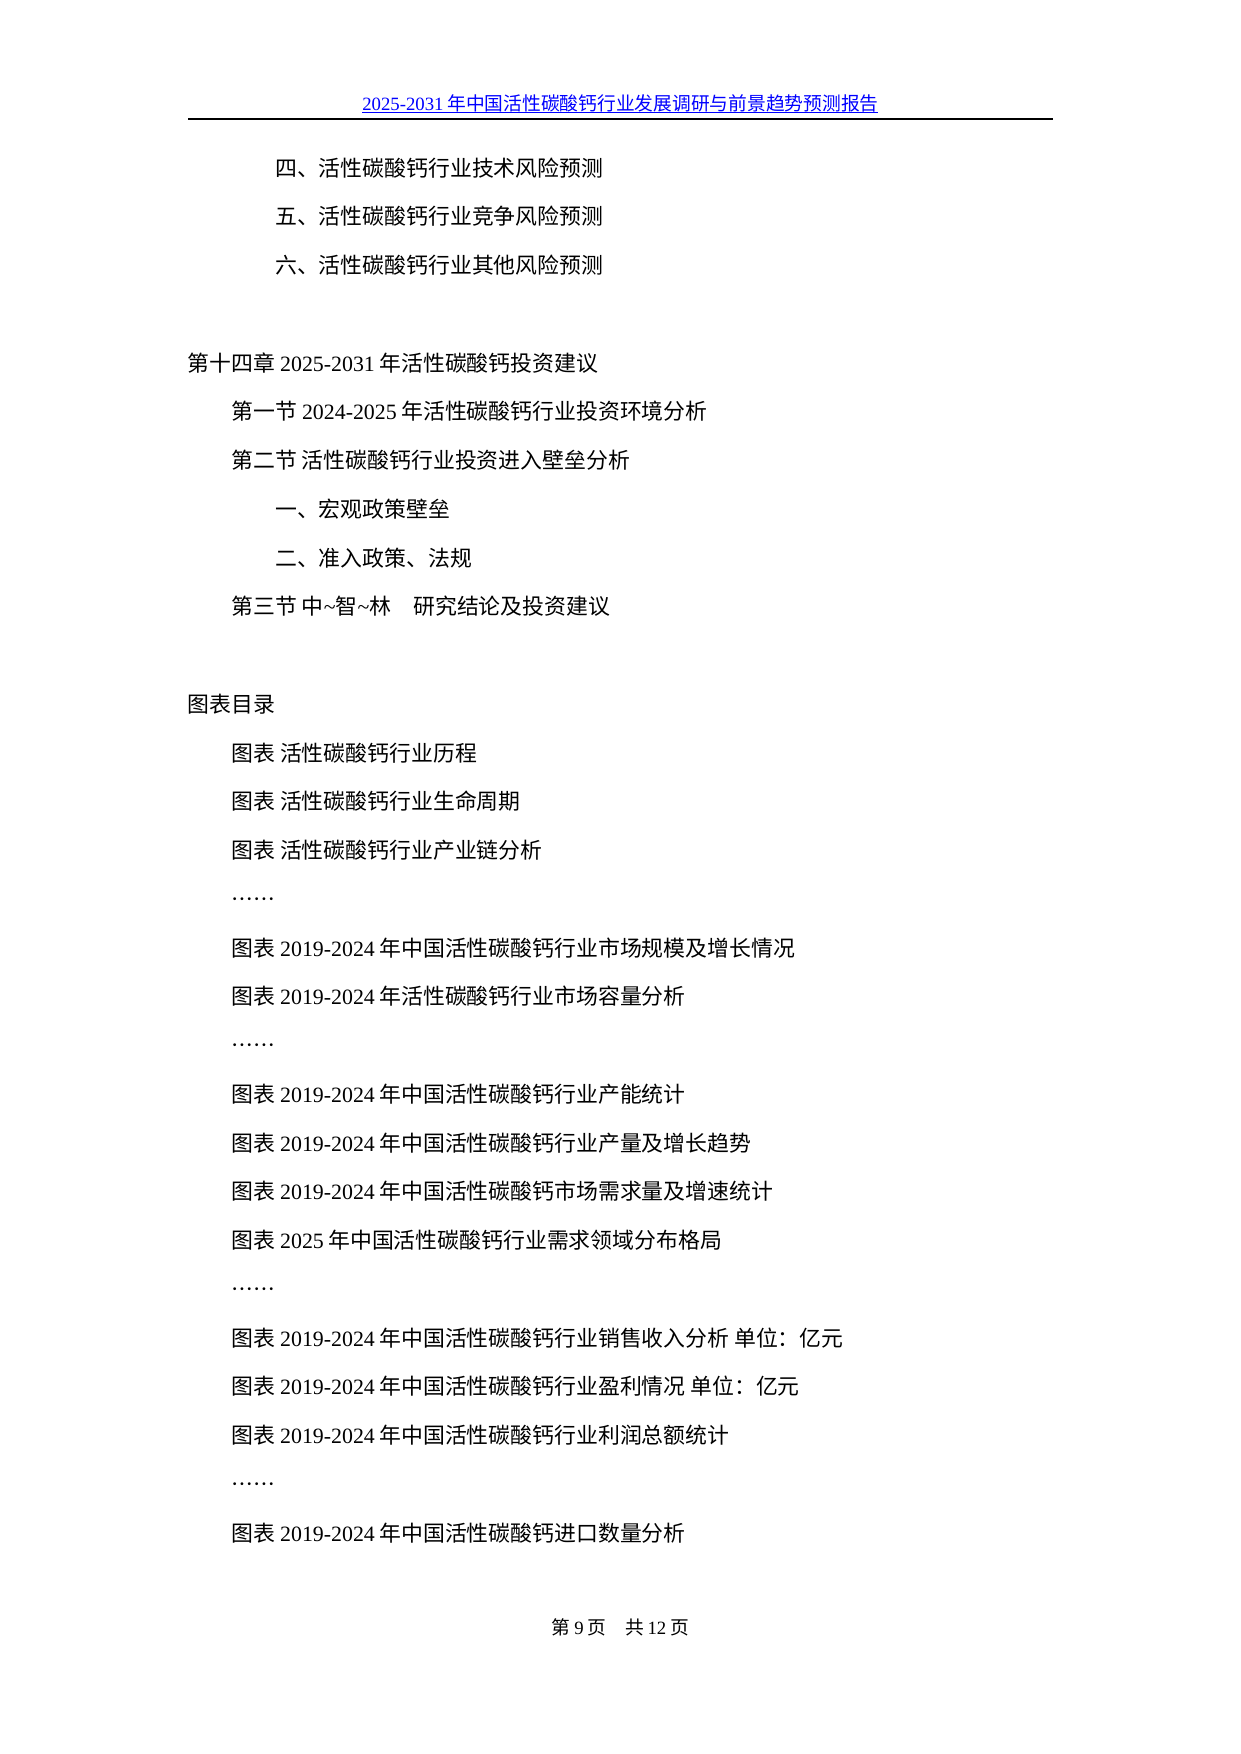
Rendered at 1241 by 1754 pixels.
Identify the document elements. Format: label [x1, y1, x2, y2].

text [187, 150, 1053, 1548]
